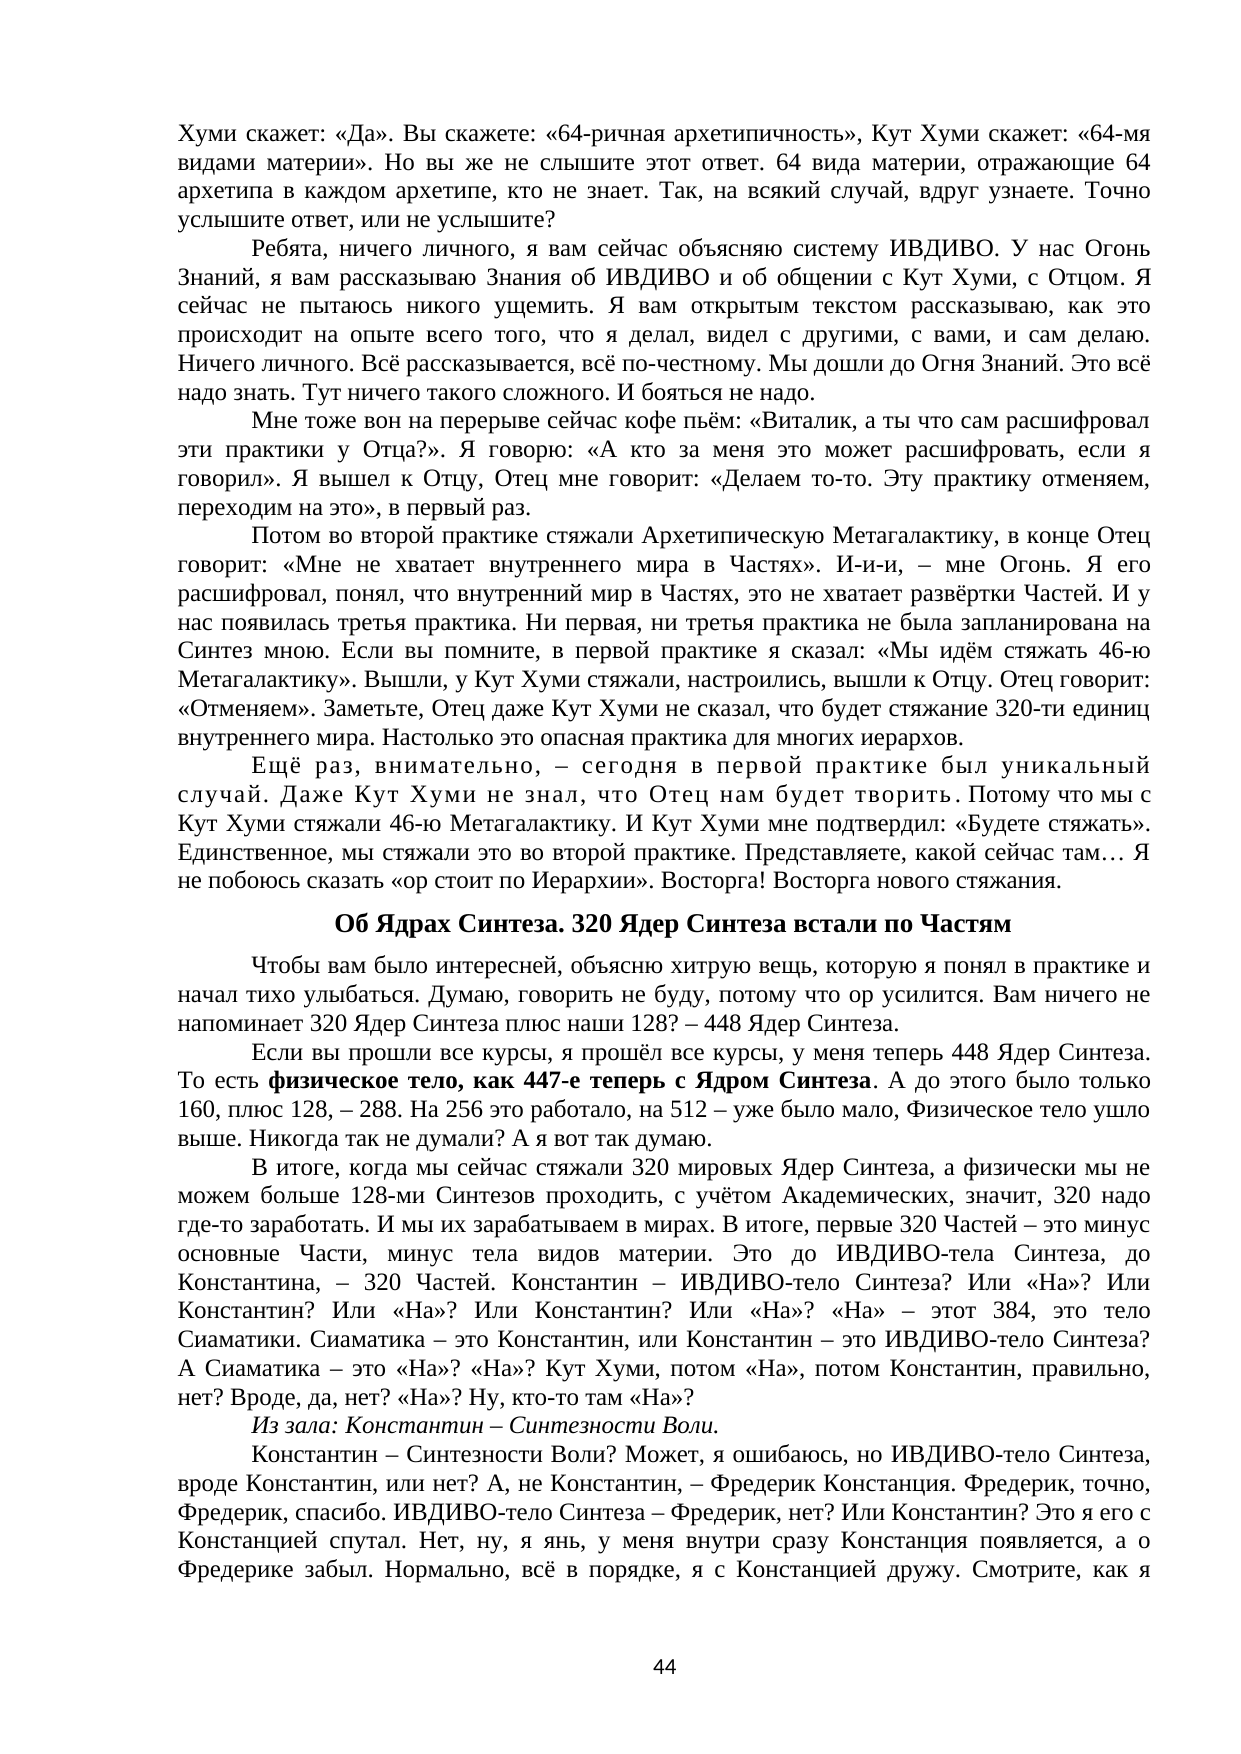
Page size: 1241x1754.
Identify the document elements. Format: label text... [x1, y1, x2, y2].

text Мне тоже вон на перерыве сейчас кофе пьём: «Виталик, а ты что сам расшифровал эти практики у Отца?». Я говорю: «А кто за меня это может расшифровать, если я говорил». Я вышел к Отцу, Отец мне говорит: «Делаем то-то. Эту практику отменяем, переходим на это», в первый раз. [177, 406, 1152, 521]
text Чтобы вам было интересней, объясню хитрую вещь, которую я понял в практике и начал тихо улыбаться. Думаю, говорить не буду, потому что ор усилится. Вам ничего не напоминает 320 Ядер Синтеза плюс наши 128? – 448 Ядер Синтеза. [177, 951, 1152, 1037]
text Об Ядрах Синтеза. 320 Ядер Синтеза встали по Частям [177, 907, 1169, 938]
text Ребята, ничего личного, я вам сейчас объясняю систему ИВДИВО. У нас Огонь Знаний, я вам рассказываю Знания об ИВДИВО и об общении с Кут Хуми, с Отцом. Я сейчас не пытаюсь никого ущемить. Я вам открытым текстом рассказываю, как это происходит на опыте всего того, что я делал, видел с другими, с вами, и сам делаю. Ничего личного. Всё рассказывается, всё по-честному. Мы дошли до Огня Знаний. Это всё надо знать. Тут ничего такого сложного. И бояться не надо. [177, 233, 1152, 406]
text Если вы прошли все курсы, я прошёл все курсы, у меня теперь 448 Ядер Синтеза. То есть физическое тело, как 447-е теперь с Ядром Синтеза. А до этого было только 160, плюс 128, – 288. На 256 это работало, на 512 – уже было мало, Физическое тело ушло выше. Никогда так не думали? А я вот так думаю. [177, 1037, 1152, 1152]
text Из зала: Константин – Синтезности Воли. [177, 1411, 1152, 1439]
text Потом во второй практике стяжали Архетипическую Метагалактику, в конце Отец говорит: «Мне не хватает внутреннего мира в Частях». И-и-и, – мне Огонь. Я его расшифровал, понял, что внутренний мир в Частях, это не хватает развёртки Частей. И у нас появилась третья практика. Ни первая, ни третья практика не была запланирована на Синтез мною. Если вы помните, в первой практике я сказал: «Мы идём стяжать 46-ю Метагалактику». Вышли, у Кут Хуми стяжали, настроились, вышли к Отцу. Отец говорит: «Отменяем». Заметьте, Отец даже Кут Хуми не сказал, что будет стяжание 320-ти единиц внутреннего мира. Настолько это опасная практика для многих иерархов. [177, 521, 1152, 751]
text В итоге, когда мы сейчас стяжали 320 мировых Ядер Синтеза, а физически мы не можем больше 128-ми Синтезов проходить, с учётом Академических, значит, 320 надо где-то заработать. И мы их зарабатываем в мирах. В итоге, первые 320 Частей – это минус основные Части, минус тела видов материи. Это до ИВДИВО-тела Синтеза, до Константина, – 320 Частей. Константин – ИВДИВО-тело Синтеза? Или «На»? Или Константин? Или «На»? Или Константин? Или «На»? «На» – этот 384, это тело Сиаматики. Сиаматика – это Константин, или Константин – это ИВДИВО-тело Синтеза? А Сиаматика – это «На»? «На»? Кут Хуми, потом «На», потом Константин, правильно, нет? Вроде, да, нет? «На»? Ну, кто-то там «На»? [177, 1152, 1152, 1411]
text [177, 1439, 1152, 1583]
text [177, 118, 1152, 233]
text Ещё раз, внимательно, – сегодня в первой практике был уникальный случай. Даже Кут Хуми не знал, что Отец нам будет творить. Потому что мы с Кут Хуми стяжали 46-ю Метагалактику. И Кут Хуми мне подтвердил: «Будете стяжать». Единственное, мы стяжали это во второй практике. Представляете, какой сейчас там… Я не побоюсь сказать «ор стоит по Иерархии». Восторга! Восторга нового стяжания. [177, 751, 1152, 894]
